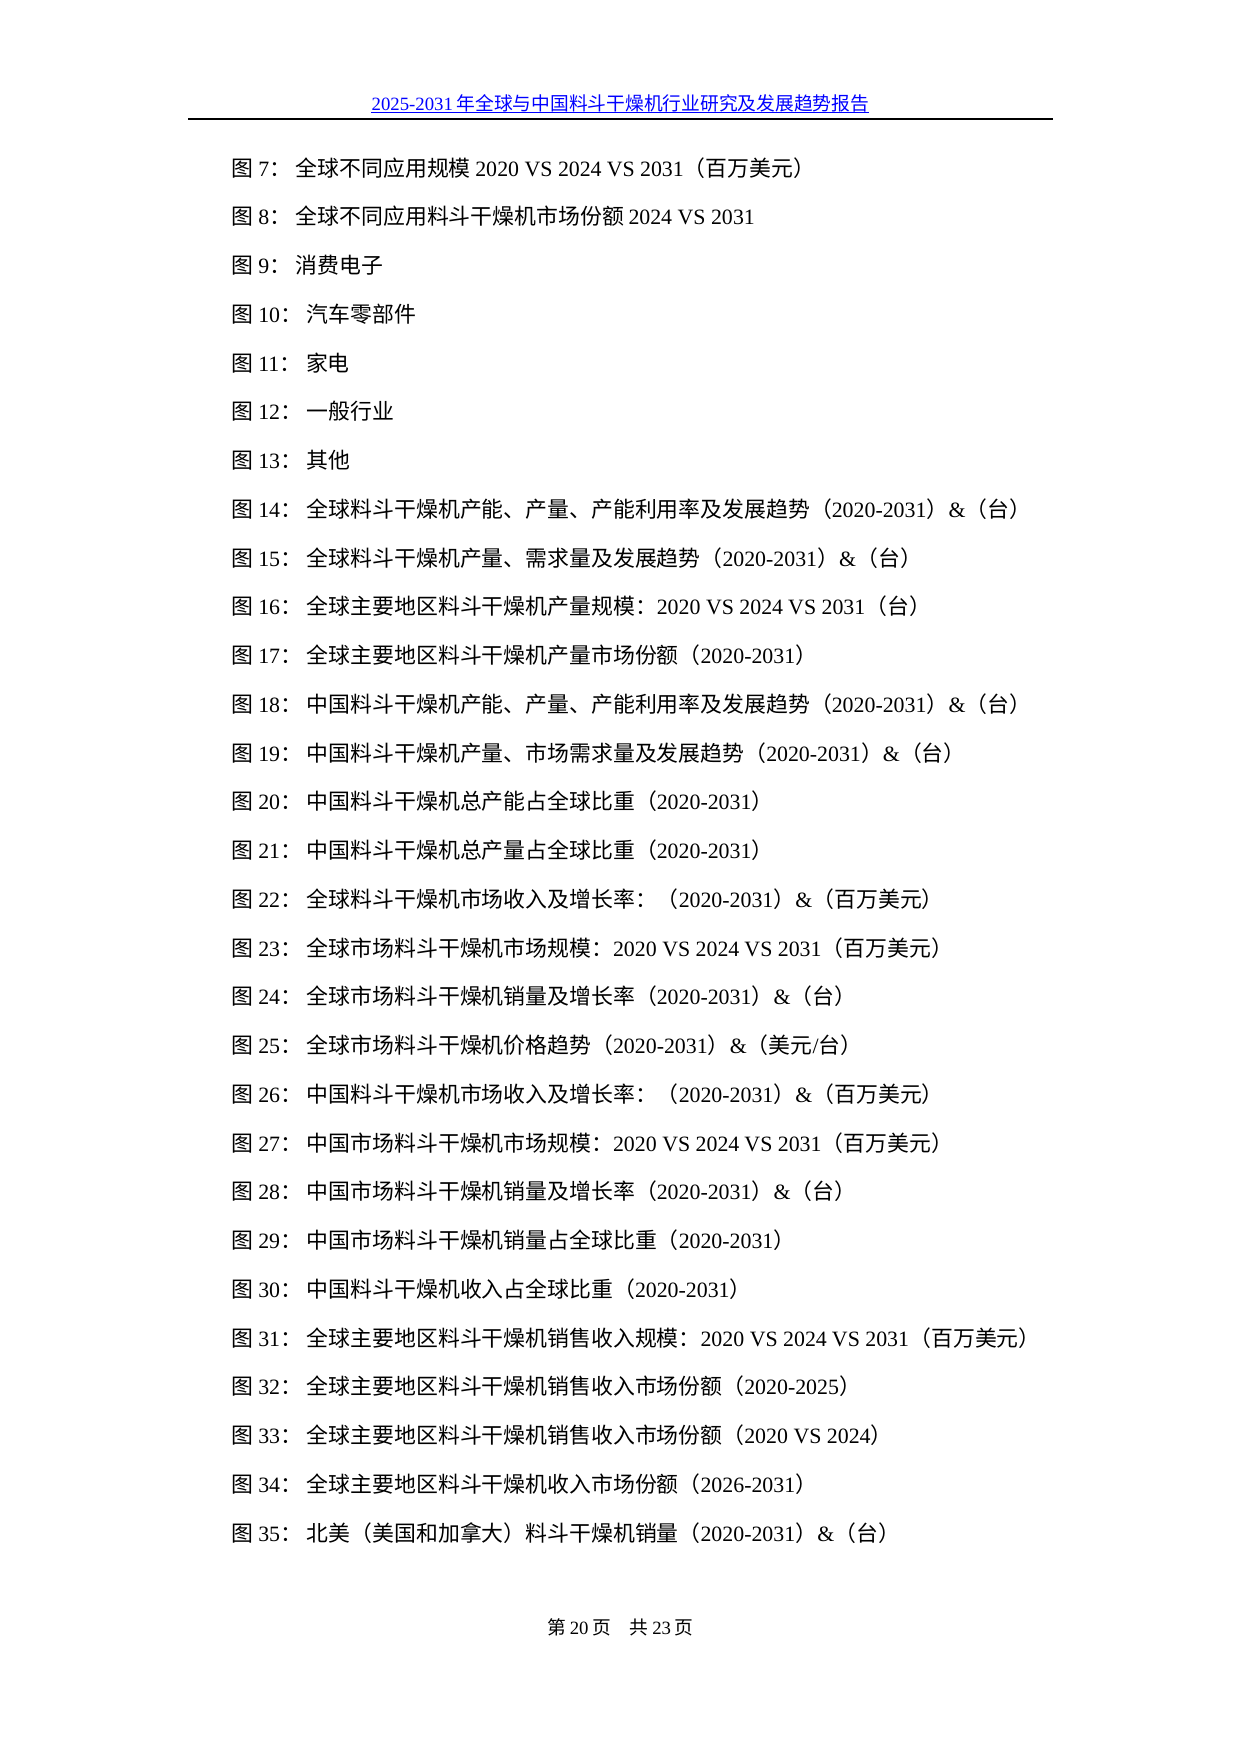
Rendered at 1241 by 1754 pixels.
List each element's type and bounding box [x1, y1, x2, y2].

text [187, 150, 1053, 1548]
